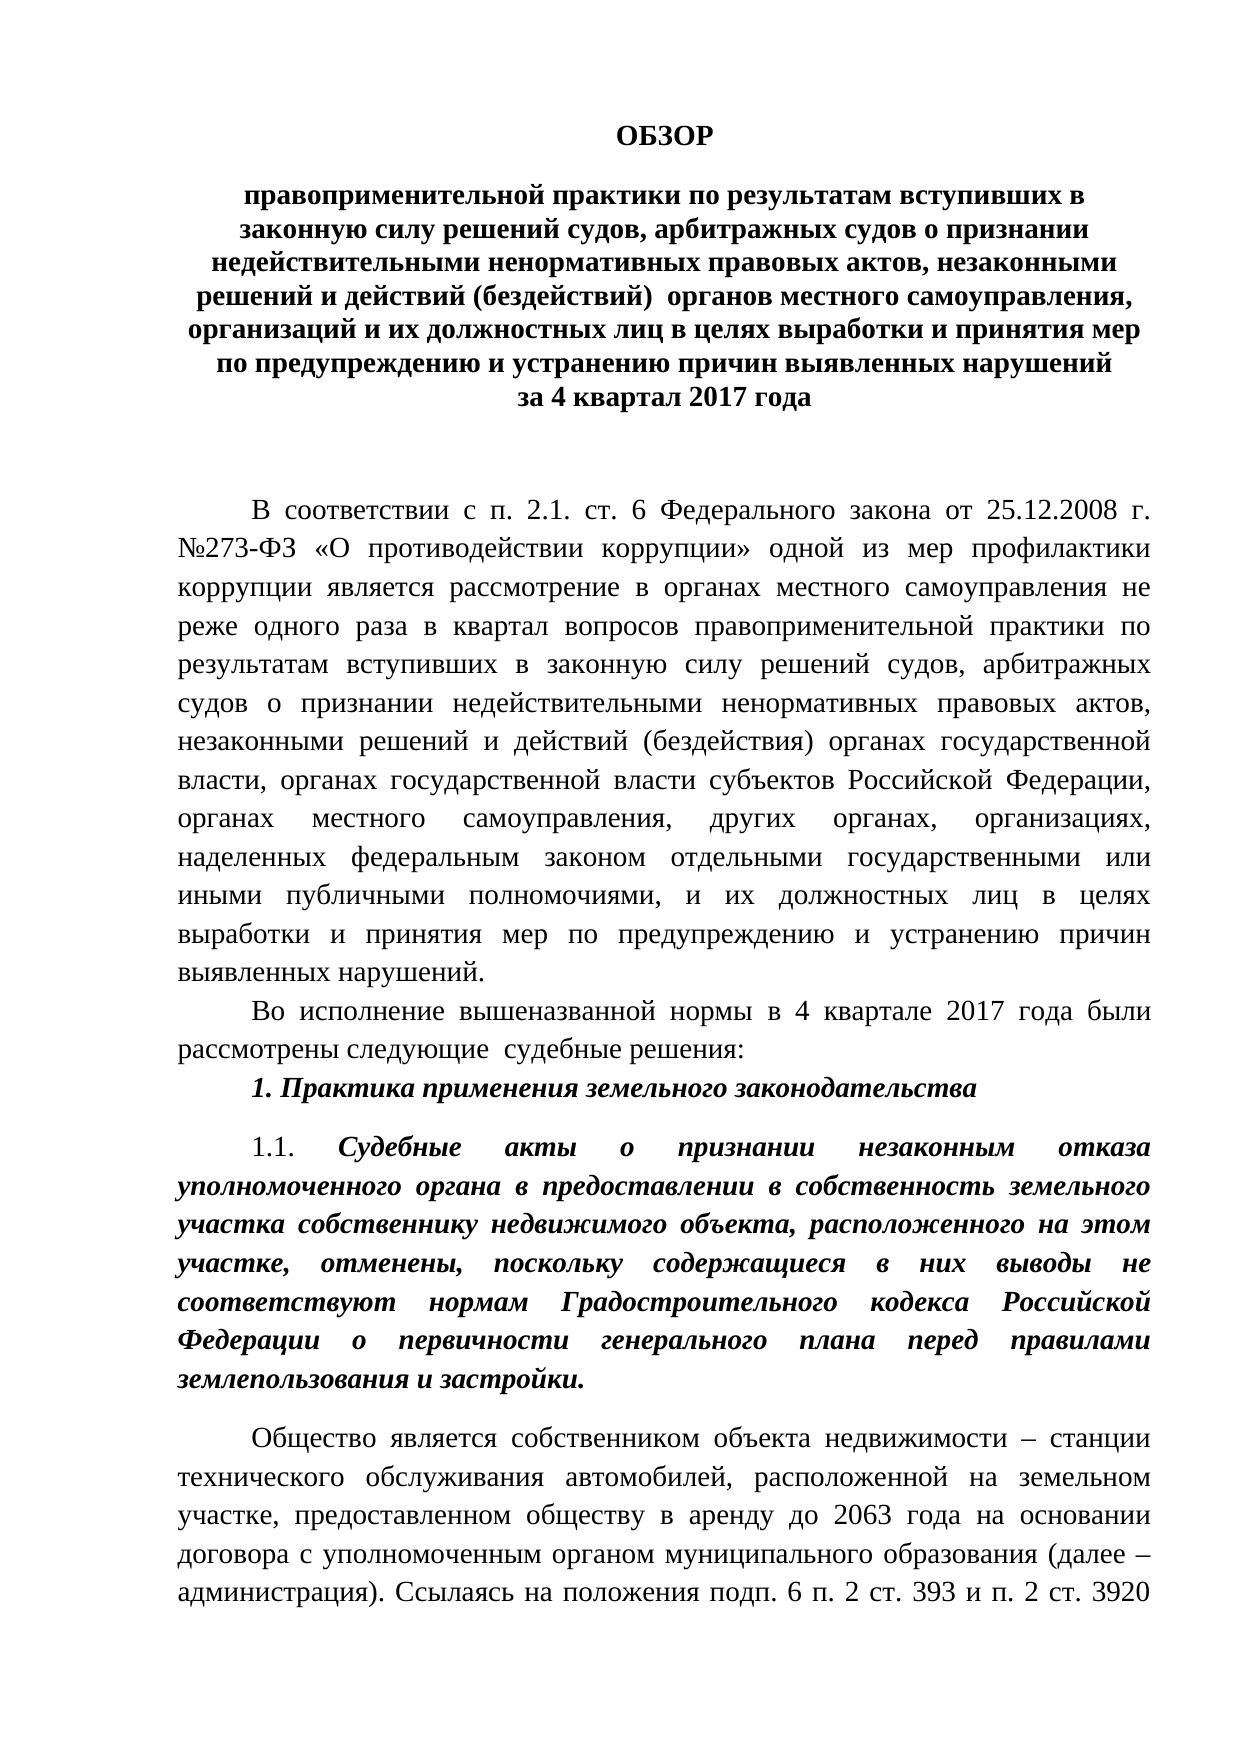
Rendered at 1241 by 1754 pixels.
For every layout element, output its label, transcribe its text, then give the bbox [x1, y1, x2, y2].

text ОБЗОР [177, 118, 1152, 152]
text за 4 квартал 2017 года [177, 379, 1152, 412]
text Во исполнение вышеназванной нормы в 4 квартале 2017 года были рассмотрены следующие судебные решения: [177, 993, 1152, 1065]
text правоприменительной практики по результатам вступивших в законную силу решений судов, арбитражных судов о признании недействительными ненормативных правовых актов, незаконными решений и действий (бездействий) органов местного самоуправления, организаций и их должностных лиц в целях выработки и принятия мер по предупреждению и устранению причин выявленных нарушений [177, 177, 1152, 379]
text В соответствии с п. 2.1. ст. 6 Федерального закона от 25.12.2008 г. №273-ФЗ «О противодействии коррупции» одной из мер профилактики коррупции является рассмотрение в органах местного самоуправления не реже одного раза в квартал вопросов правоприменительной практики по результатам вступивших в законную силу решений судов, арбитражных судов о признании недействительными ненормативных правовых актов, незаконными решений и действий (бездействия) органах государственной власти, органах государственной власти субъектов Российской Федерации, органах местного самоуправления, других органах, организациях, наделенных федеральным законом отдельными государственными или иными публичными полномочиями, и их должностных лиц в целях выработки и принятия мер по предупреждению и устранению причин выявленных нарушений. [177, 492, 1152, 988]
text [177, 1420, 1152, 1608]
text 1.1. Судебные акты о признании незаконным отказа уполномоченного органа в предоставлении в собственность земельного участка собственнику недвижимого объекта, расположенного на этом участке, отменены, поскольку содержащиеся в них выводы не соответствуют нормам Градостроительного кодекса Российской Федерации о первичности генерального плана перед правилами землепользования и застройки. [177, 1129, 1152, 1394]
text 1. Практика применения земельного законодательства [177, 1070, 1152, 1104]
